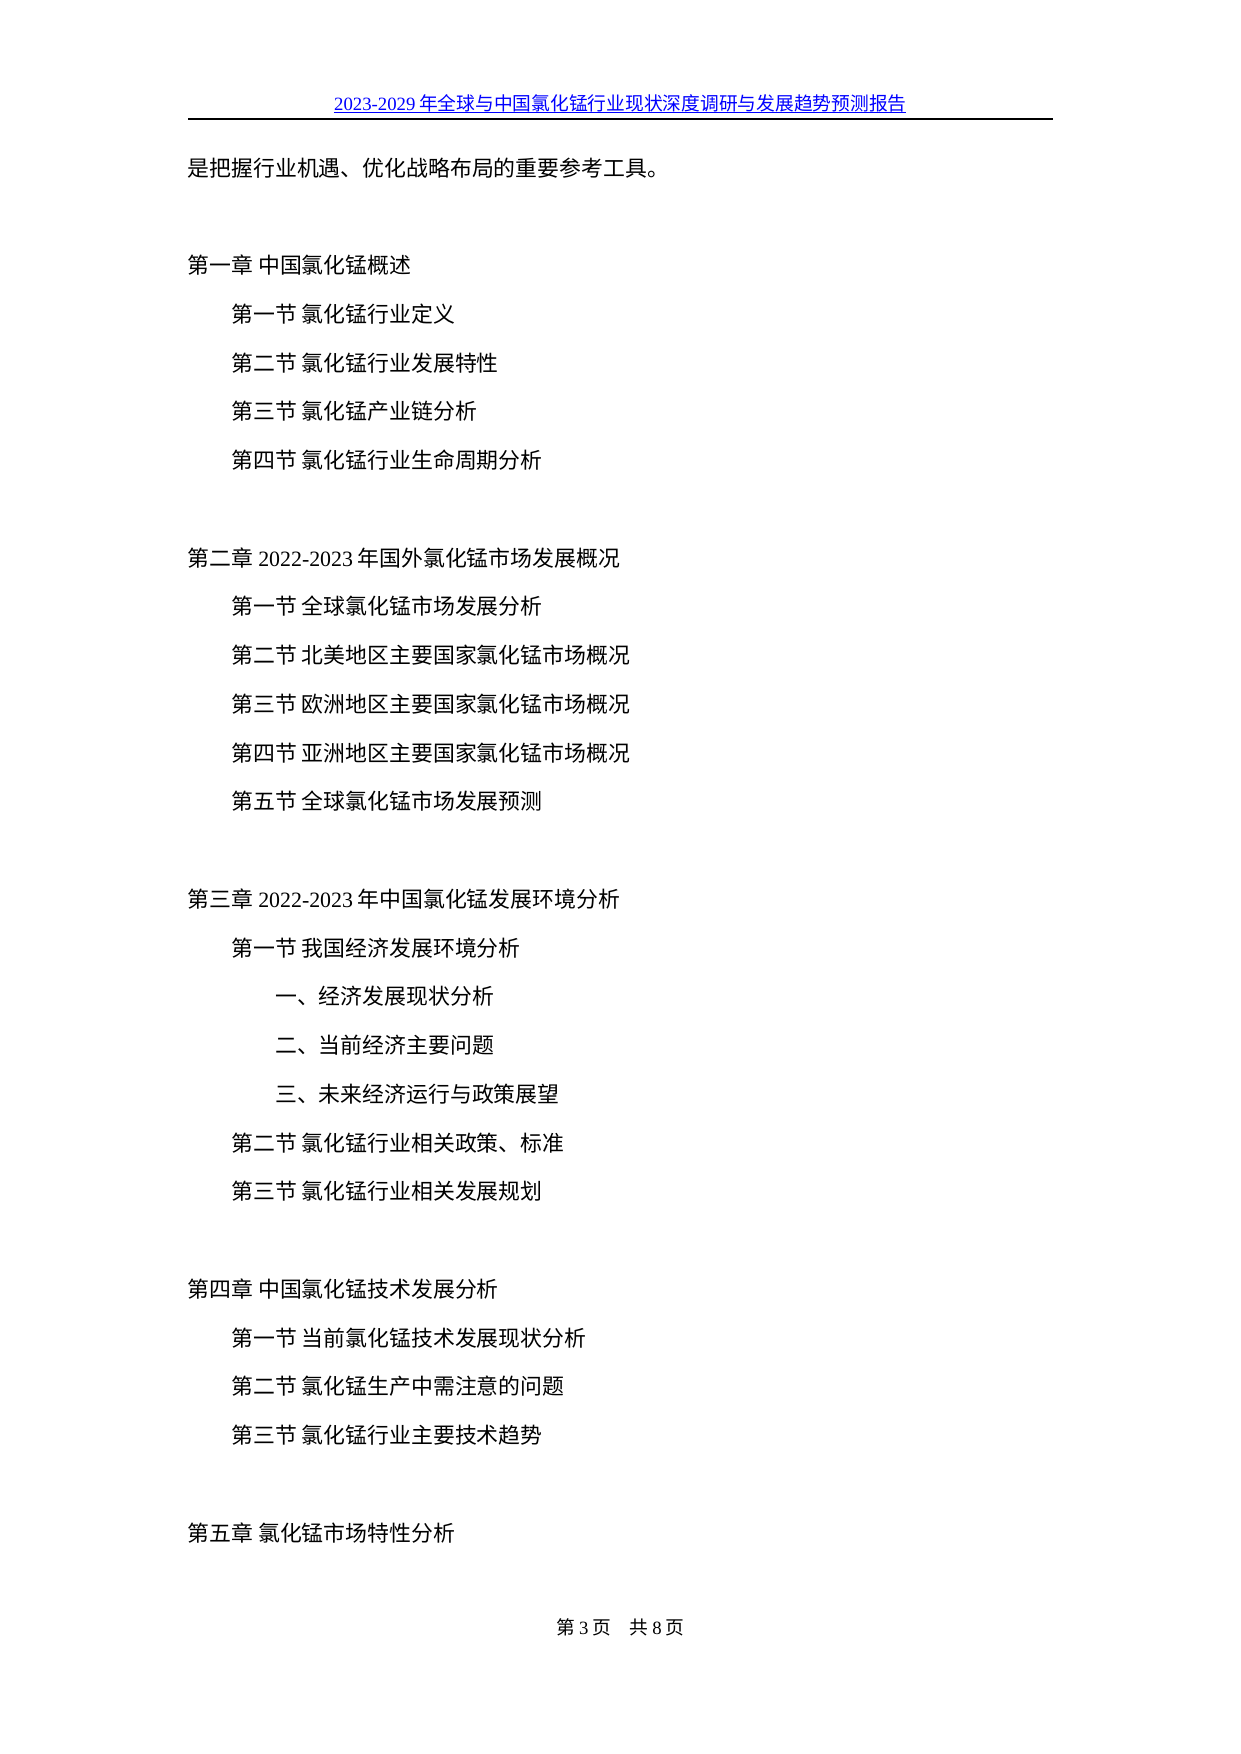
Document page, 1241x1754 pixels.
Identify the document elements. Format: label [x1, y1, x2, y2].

text [187, 150, 1053, 1548]
